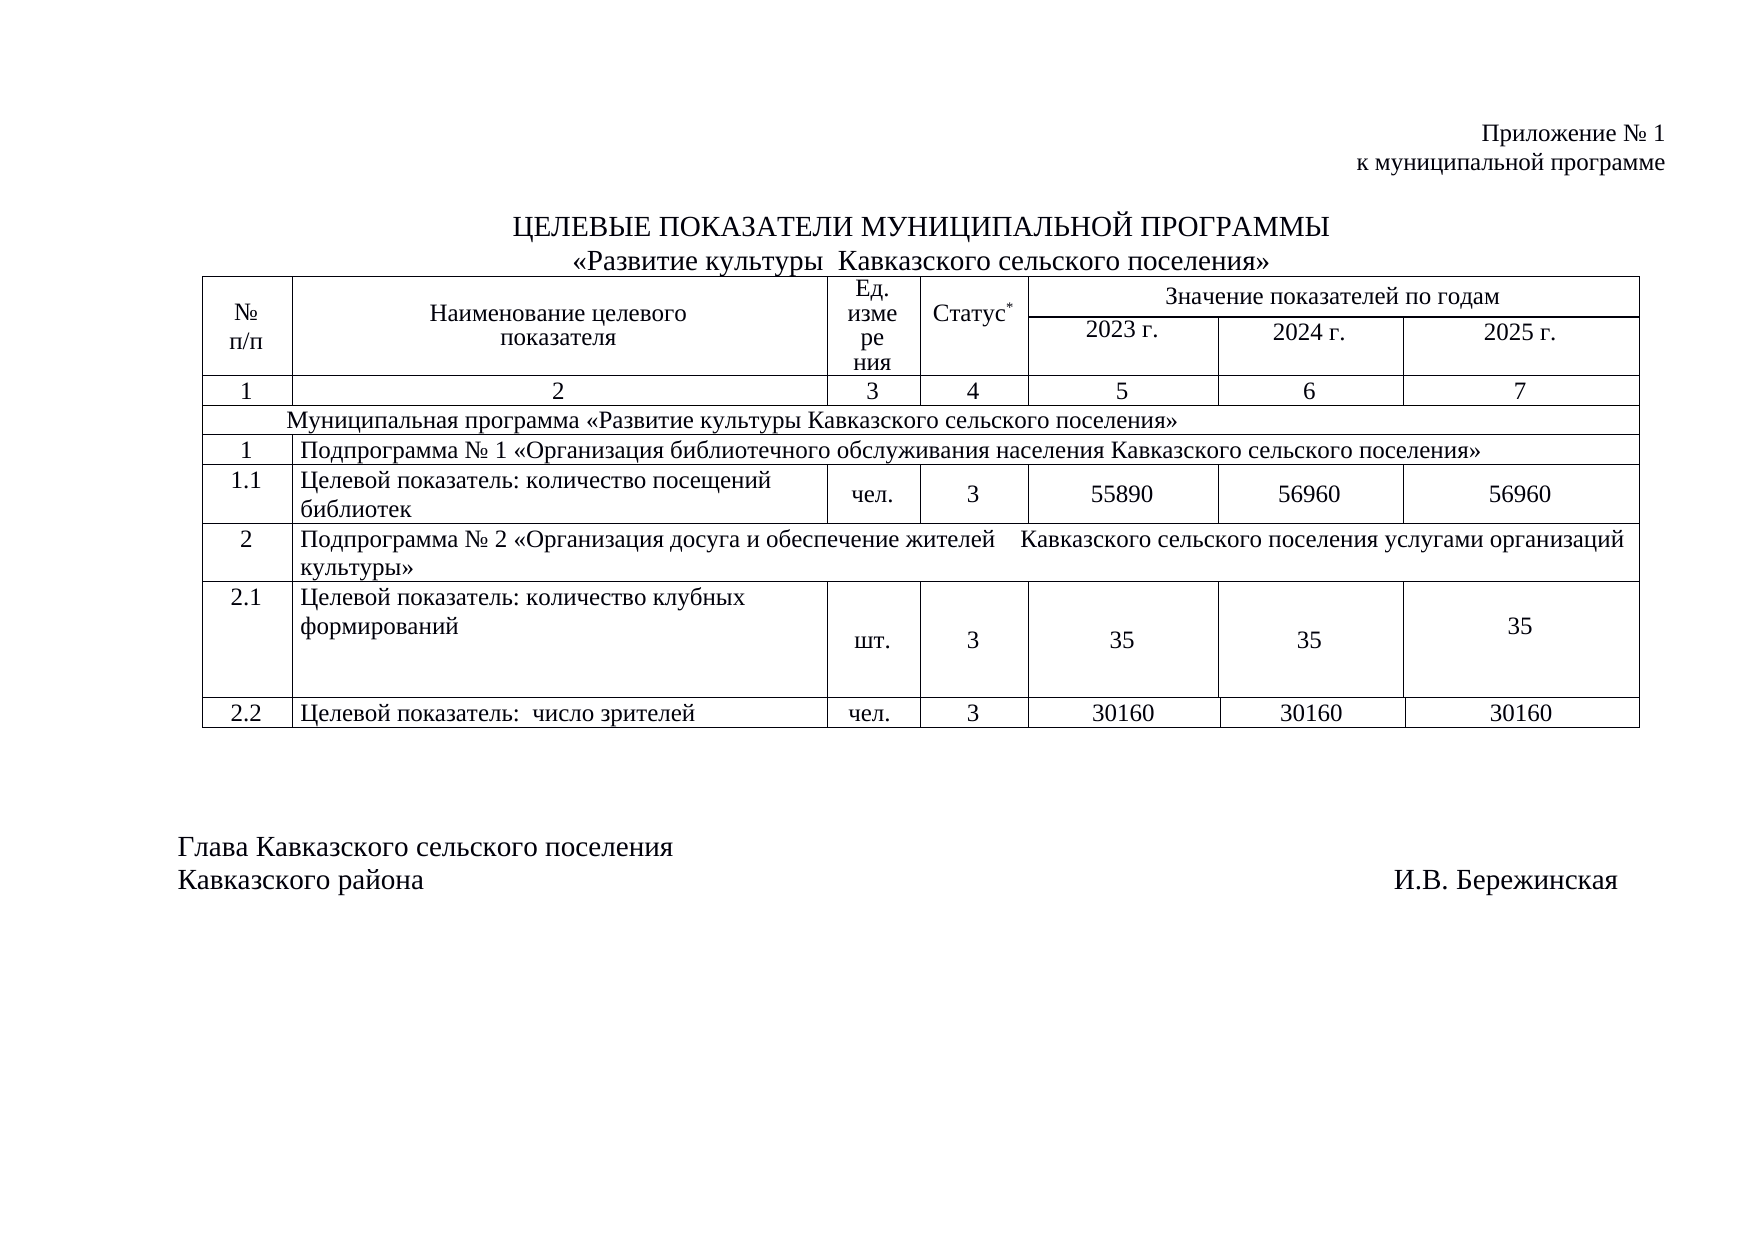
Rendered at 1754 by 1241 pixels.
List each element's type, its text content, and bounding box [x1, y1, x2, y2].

table_cell 1.1 [203, 465, 292, 523]
table_cell 30160 [1221, 698, 1405, 727]
table_cell 2.1 [203, 582, 292, 697]
table_cell 1 [203, 376, 292, 404]
table_cell 2 [293, 376, 827, 404]
table_cell 30160 [1406, 698, 1639, 727]
table_cell 35 [1219, 582, 1403, 697]
table_cell шт. [828, 582, 920, 697]
text Кавказского района И.В. Бережинская [177, 862, 1665, 896]
table_cell 7 [1404, 376, 1639, 404]
table_cell 3 [921, 465, 1028, 523]
table_cell 55890 [1029, 465, 1218, 523]
table_header Статус* [921, 277, 1028, 375]
table_cell 3 [921, 698, 1028, 727]
table_cell 4 [921, 376, 1028, 404]
table_cell 56960 [1404, 465, 1639, 523]
table_header Ед. изме ре ния [828, 277, 920, 375]
table_cell 30160 [1029, 698, 1220, 727]
table_cell 3 [921, 582, 1028, 697]
table_cell 3 [828, 376, 920, 404]
table_cell 5 [1029, 376, 1218, 404]
text Глава Кавказского сельского поселения [177, 829, 1665, 862]
table_cell 2024 г. [1219, 318, 1403, 375]
table_cell 2023 г. [1029, 318, 1218, 375]
table_header № п/п [203, 277, 292, 375]
table_cell Подпрограмма № 1 «Организация библиотечного обслуживания населения Кавказского сельского поселения» [293, 435, 1639, 464]
table_cell чел. [828, 465, 920, 523]
table_cell чел. [828, 698, 920, 727]
table_cell 56960 [1219, 465, 1403, 523]
text Приложение № 1 [177, 118, 1665, 147]
table_cell Целевой показатель: количество клубных формирований [293, 582, 827, 697]
table_cell 2025 г. [1404, 318, 1639, 375]
table_cell 35 [1404, 582, 1639, 697]
table_cell Целевой показатель: количество посещений библиотек [293, 465, 827, 523]
table_cell 6 [1219, 376, 1403, 404]
table_cell Целевой показатель: число зрителей [293, 698, 827, 727]
table_cell Подпрограмма № 2 «Организация досуга и обеспечение жителей Кавказского сельского поселения услугами организаций культуры» [293, 524, 1639, 581]
text «Развитие культуры Кавказского сельского поселения» [177, 243, 1665, 276]
table_cell 2.2 [203, 698, 292, 727]
table_cell 1 [203, 435, 292, 464]
table_header Наименование целевого показателя [293, 277, 827, 375]
table_cell 2 [203, 524, 292, 581]
text ЦЕЛЕВЫЕ ПОКАЗАТЕЛИ МУНИЦИПАЛЬНОЙ ПРОГРАММЫ [177, 209, 1665, 243]
table_cell 35 [1029, 582, 1218, 697]
table_cell Муниципальная программа «Развитие культуры Кавказского сельского поселения» [203, 406, 1639, 434]
table_header Значение показателей по годам [1029, 277, 1639, 316]
text к муниципальной программе [177, 147, 1665, 176]
